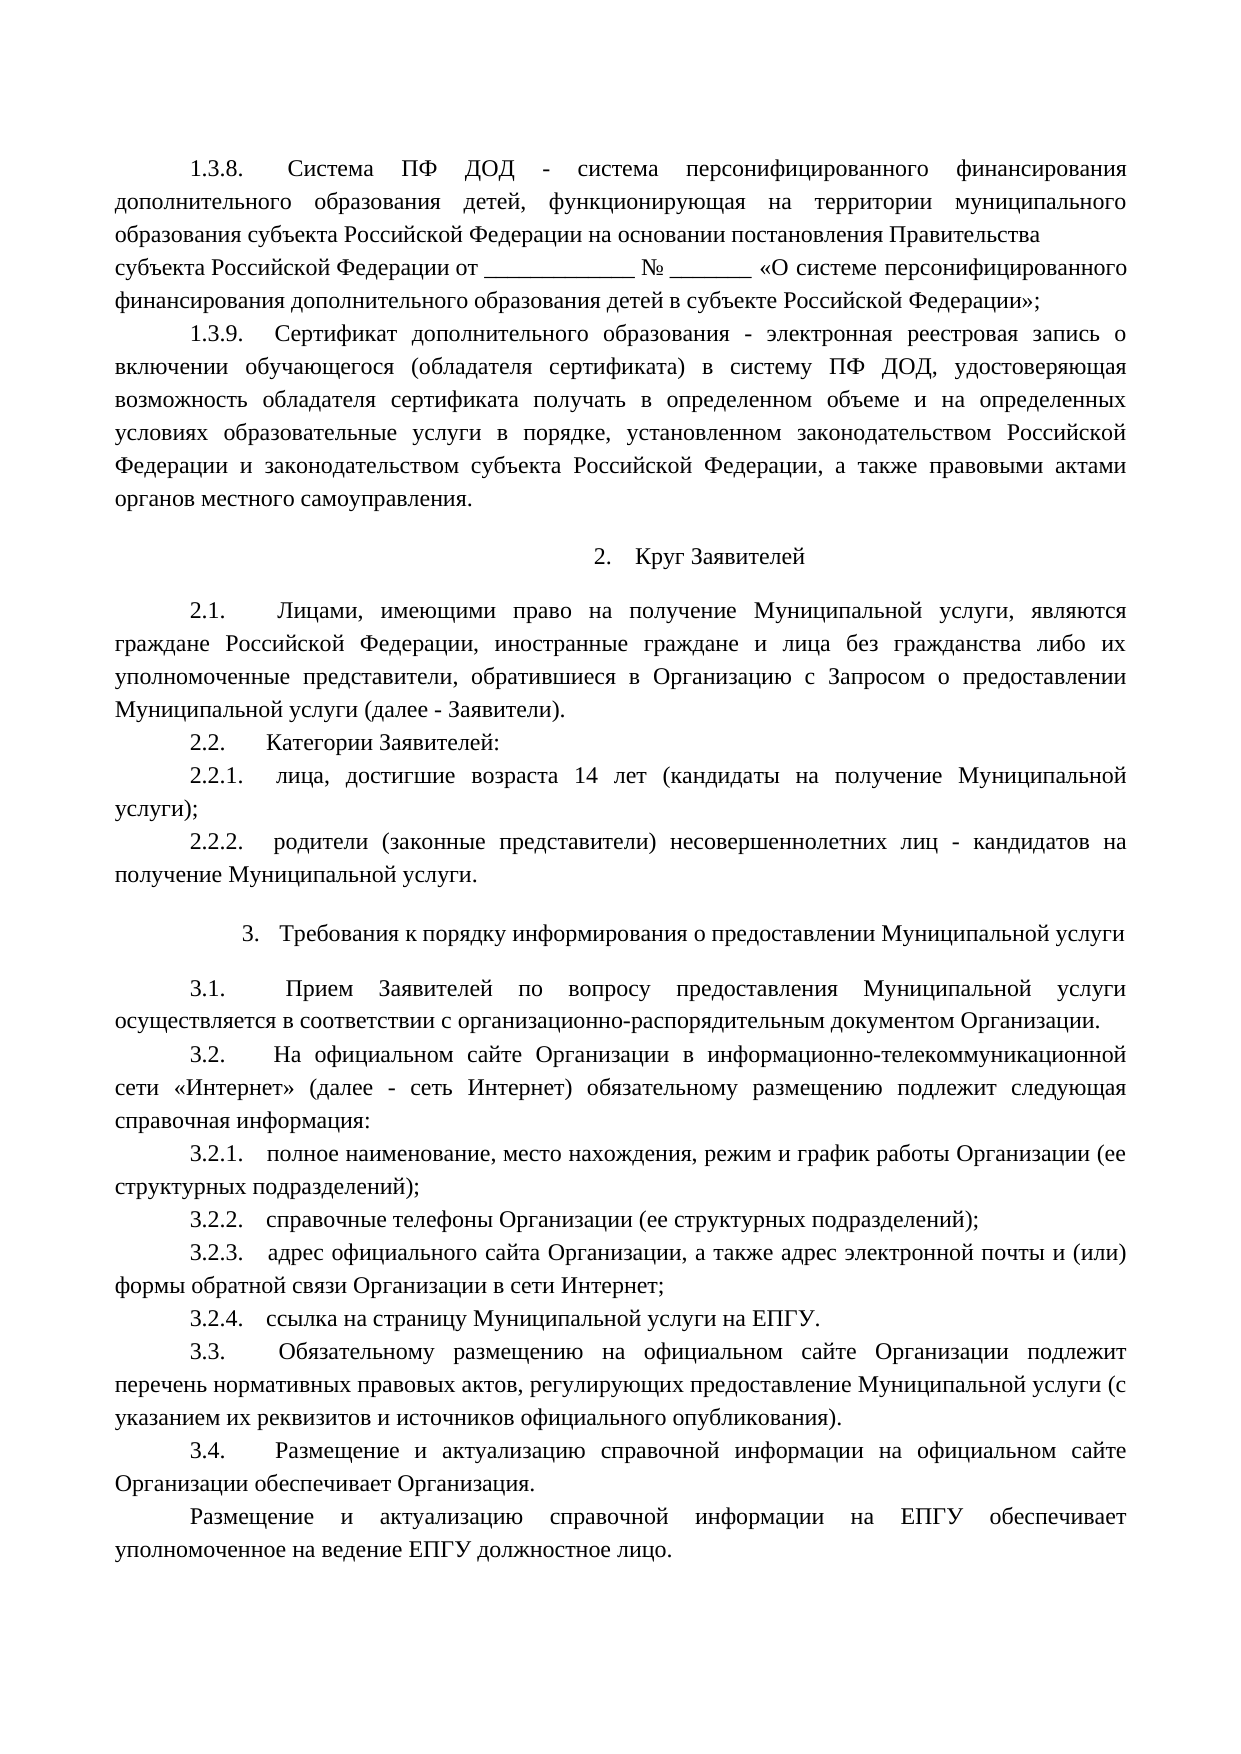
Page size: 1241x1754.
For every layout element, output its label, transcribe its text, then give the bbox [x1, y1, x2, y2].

text субъекта Российской Федерации от № «О системе персонифицированного финансирования дополнительного образования детей в субъекте Российской Федерации»; [114, 249, 1128, 315]
list полное наименование, место нахождения, режим и график работы Организации (ее структурных подразделений); [114, 1135, 1128, 1201]
list Категории Заявителей: [114, 724, 1128, 757]
list Система ПФ ДОД - система персонифицированного финансирования дополнительного образования детей, функционирующая на территории муниципального образования субъекта Российской Федерации на основании постановления Правительства [114, 150, 1128, 249]
list справочные телефоны Организации (ее структурных подразделений); [114, 1201, 1128, 1234]
list ссылка на страницу Муниципальной услуги на ЕПГУ. [114, 1300, 1128, 1333]
text Размещение и актуализацию справочной информации на ЕПГУ обеспечивает уполномоченное на ведение ЕПГУ должностное лицо. [114, 1498, 1128, 1564]
list Прием Заявителей по вопросу предоставления Муниципальной услуги осуществляется в соответствии с организационно-распорядительным документом Организации. [114, 969, 1128, 1036]
list адрес официального сайта Организации, а также адрес электронной почты и (или) формы обратной связи Организации в сети Интернет; [114, 1234, 1128, 1300]
list Требования к порядку информирования о предоставлении Муниципальной услуги [242, 922, 1128, 946]
list Круг Заявителей [594, 546, 1128, 569]
list Обязательному размещению на официальном сайте Организации подлежит перечень нормативных правовых актов, регулирующих предоставление Муниципальной услуги (с указанием их реквизитов и источников официального опубликования). [114, 1333, 1128, 1432]
list Сертификат дополнительного образования - электронная реестровая запись о включении обучающегося (обладателя сертификата) в систему ПФ ДОД, удостоверяющая возможность обладателя сертификата получать в определенном объеме и на определенных условиях образовательные услуги в порядке, установленном законодательством Российской Федерации и законодательством субъекта Российской Федерации, а также правовыми актами органов местного самоуправления. [114, 315, 1128, 513]
list Размещение и актуализацию справочной информации на официальном сайте Организации обеспечивает Организация. [114, 1432, 1128, 1498]
list Лицами, имеющими право на получение Муниципальной услуги, являются граждане Российской Федерации, иностранные граждане и лица без гражданства либо их уполномоченные представители, обратившиеся в Организацию с Запросом о предоставлении Муниципальной услуги (далее - Заявители). [114, 592, 1128, 724]
list лица, достигшие возраста 14 лет (кандидаты на получение Муниципальной услуги); [114, 757, 1128, 823]
list родители (законные представители) несовершеннолетних лиц - кандидатов на получение Муниципальной услуги. [114, 823, 1128, 889]
list На официальном сайте Организации в информационно-телекоммуникационной сети «Интернет» (далее - сеть Интернет) обязательному размещению подлежит следующая справочная информация: [114, 1036, 1128, 1135]
